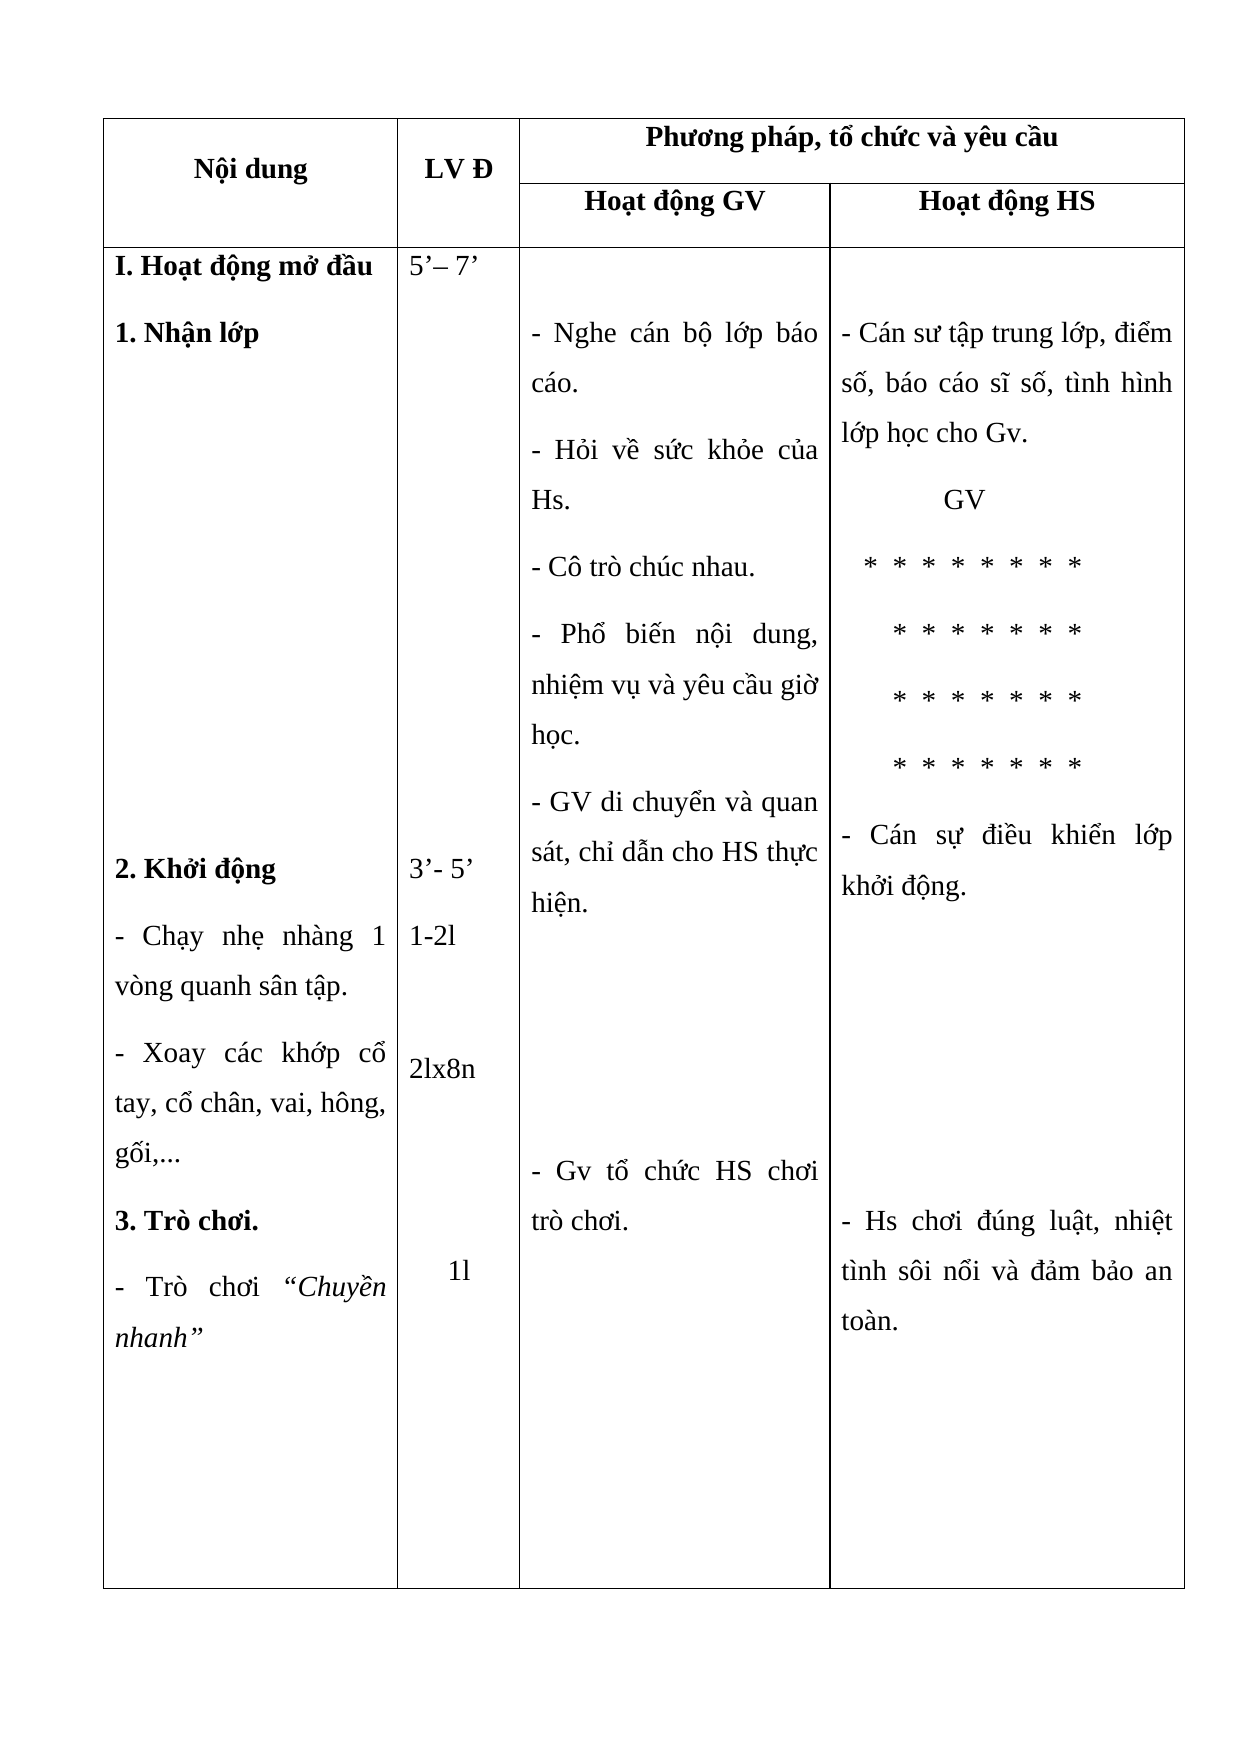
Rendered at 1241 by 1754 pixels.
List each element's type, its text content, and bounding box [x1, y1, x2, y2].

table_cell Hoạt động HS [831, 184, 1184, 247]
table_header LV Đ [398, 119, 519, 247]
table_cell Hoạt động GV [520, 184, 829, 247]
table_header Nội dung [104, 119, 397, 247]
table_header Phương pháp, tổ chức và yêu cầu [520, 119, 1184, 182]
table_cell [831, 248, 1184, 1587]
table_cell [398, 248, 519, 1587]
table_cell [104, 248, 397, 1587]
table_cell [520, 248, 829, 1587]
